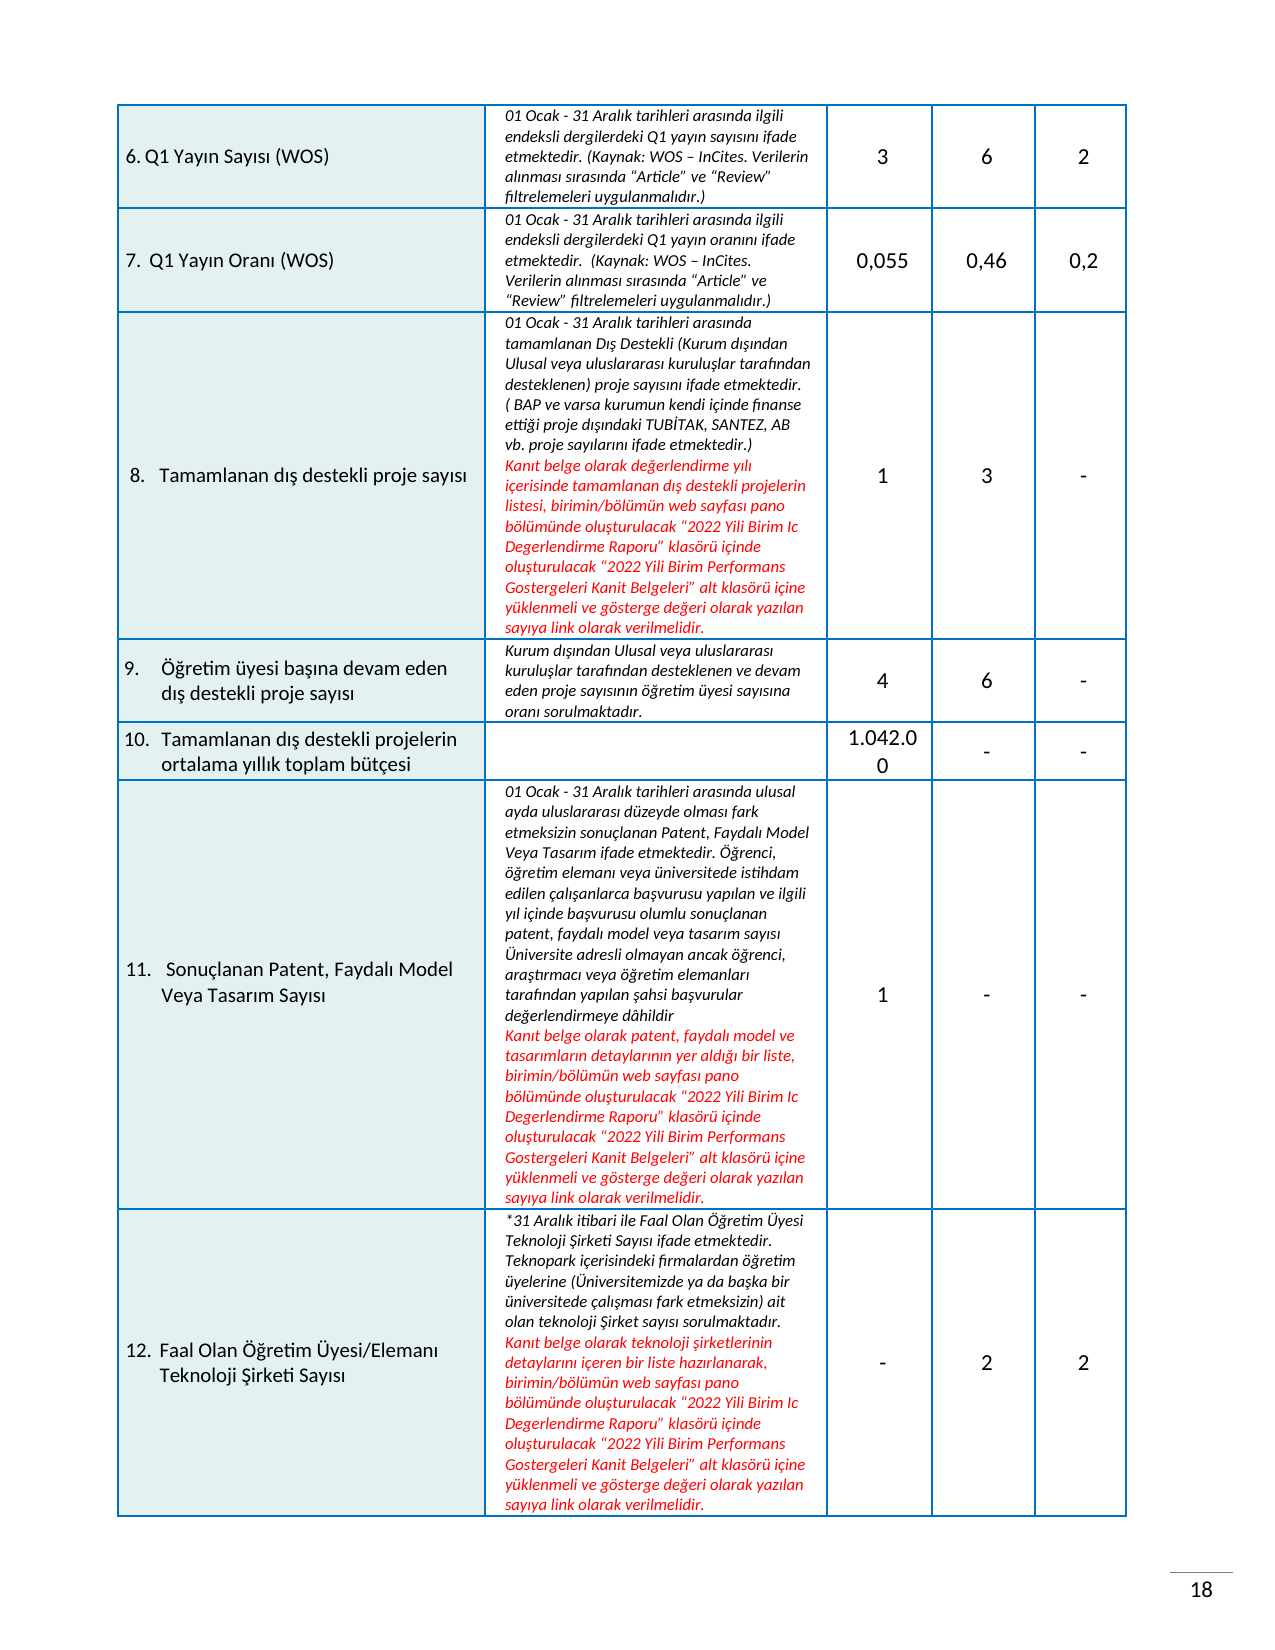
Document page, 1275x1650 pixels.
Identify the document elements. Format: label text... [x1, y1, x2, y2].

table_cell Tamamlanan dış destekli projelerin ortalama yıllık toplam bütçesi [119, 723, 484, 779]
table_cell - [1036, 313, 1125, 638]
table_cell 6 [933, 106, 1034, 207]
table_cell - [1036, 640, 1125, 721]
table_cell 3 [828, 106, 931, 207]
table_cell 1.042.00 [828, 723, 931, 779]
table_cell 2 [1036, 1210, 1125, 1515]
table_cell 2 [933, 1210, 1034, 1515]
table_cell 0,46 [933, 209, 1034, 311]
table_cell 1 [828, 781, 931, 1208]
table_cell *31 Aralık itibari ile Faal Olan Öğretim Üyesi Teknoloji Şirketi Sayısı ifade etmektedir. Teknopark içerisindeki firmalardan öğretim üyelerine (Üniversitemizde ya da başka bir üniversitede çalışması fark etmeksizin) ait olan teknoloji Şirket sayısı sorulmaktadır. Kanıt belge olarak teknoloji şirketlerinin detaylarını içeren bir liste hazırlanarak, birimin/bölümün web sayfası pano bölümünde oluşturulacak “2022 Yili Birim Ic Degerlendirme Raporu” klasörü içinde oluşturulacak “2022 Yili Birim Performans Gostergeleri Kanit Belgeleri” alt klasörü içine yüklenmeli ve gösterge değeri olarak yazılan sayıya link olarak verilmelidir. [486, 1210, 826, 1515]
table_cell Faal Olan Öğretim Üyesi/Elemanı Teknoloji Şirketi Sayısı [119, 1210, 484, 1515]
table_cell Q1 Yayın Oranı (WOS) [119, 209, 484, 311]
table_cell 01 Ocak - 31 Aralık tarihleri arasında ulusal ayda uluslararası düzeyde olması fark etmeksizin sonuçlanan Patent, Faydalı Model Veya Tasarım ifade etmektedir. Öğrenci, öğretim elemanı veya üniversitede istihdam edilen çalışanlarca başvurusu yapılan ve ilgili yıl içinde başvurusu olumlu sonuçlanan patent, faydalı model veya tasarım sayısı Üniversite adresli olmayan ancak öğrenci, araştırmacı veya öğretim elemanları tarafından yapılan şahsi başvurular değerlendirmeye dâhildir Kanıt belge olarak patent, faydalı model ve tasarımların detaylarının yer aldığı bir liste, birimin/bölümün web sayfası pano bölümünde oluşturulacak “2022 Yili Birim Ic Degerlendirme Raporu” klasörü içinde oluşturulacak “2022 Yili Birim Performans Gostergeleri Kanit Belgeleri” alt klasörü içine yüklenmeli ve gösterge değeri olarak yazılan sayıya link olarak verilmelidir. [486, 781, 826, 1208]
table_cell Tamamlanan dış destekli proje sayısı [119, 313, 484, 638]
table_cell 1 [828, 313, 931, 638]
table_cell [486, 723, 826, 779]
table_cell 3 [933, 313, 1034, 638]
table_cell 01 Ocak - 31 Aralık tarihleri arasında tamamlanan Dış Destekli (Kurum dışından Ulusal veya uluslararası kuruluşlar tarafından desteklenen) proje sayısını ifade etmektedir.( BAP ve varsa kurumun kendi içinde finanse ettiği proje dışındaki TUBİTAK, SANTEZ, AB vb. proje sayılarını ifade etmektedir.) Kanıt belge olarak değerlendirme yılı içerisinde tamamlanan dış destekli projelerin listesi, birimin/bölümün web sayfası pano bölümünde oluşturulacak “2022 Yili Birim Ic Degerlendirme Raporu” klasörü içinde oluşturulacak “2022 Yili Birim Performans Gostergeleri Kanit Belgeleri” alt klasörü içine yüklenmeli ve gösterge değeri olarak yazılan sayıya link olarak verilmelidir. [486, 313, 826, 638]
table_cell Öğretim üyesi başına devam eden dış destekli proje sayısı [119, 640, 484, 721]
table_cell Q1 Yayın Sayısı (WOS) [119, 106, 484, 207]
table_cell - [933, 723, 1034, 779]
table_cell 0,2 [1036, 209, 1125, 311]
table_cell 0,055 [828, 209, 931, 311]
table_cell 6 [933, 640, 1034, 721]
table_cell Sonuçlanan Patent, Faydalı Model Veya Tasarım Sayısı [119, 781, 484, 1208]
table_cell 01 Ocak - 31 Aralık tarihleri arasında ilgili endeksli dergilerdeki Q1 yayın sayısını ifade etmektedir. (Kaynak: WOS – InCites. Verilerin alınması sırasında “Article” ve “Review” filtrelemeleri uygulanmalıdır.) [486, 106, 826, 207]
table_cell Kurum dışından Ulusal veya uluslararası kuruluşlar tarafından desteklenen ve devam eden proje sayısının öğretim üyesi sayısına oranı sorulmaktadır. [486, 640, 826, 721]
table_cell 4 [828, 640, 931, 721]
table_cell - [1036, 781, 1125, 1208]
table_cell - [933, 781, 1034, 1208]
table_cell 2 [1036, 106, 1125, 207]
table_cell 01 Ocak - 31 Aralık tarihleri arasında ilgili endeksli dergilerdeki Q1 yayın oranını ifade etmektedir. (Kaynak: WOS – InCites. Verilerin alınması sırasında “Article” ve “Review” filtrelemeleri uygulanmalıdır.) [486, 209, 826, 311]
table_cell - [1036, 723, 1125, 779]
table_cell - [828, 1210, 931, 1515]
